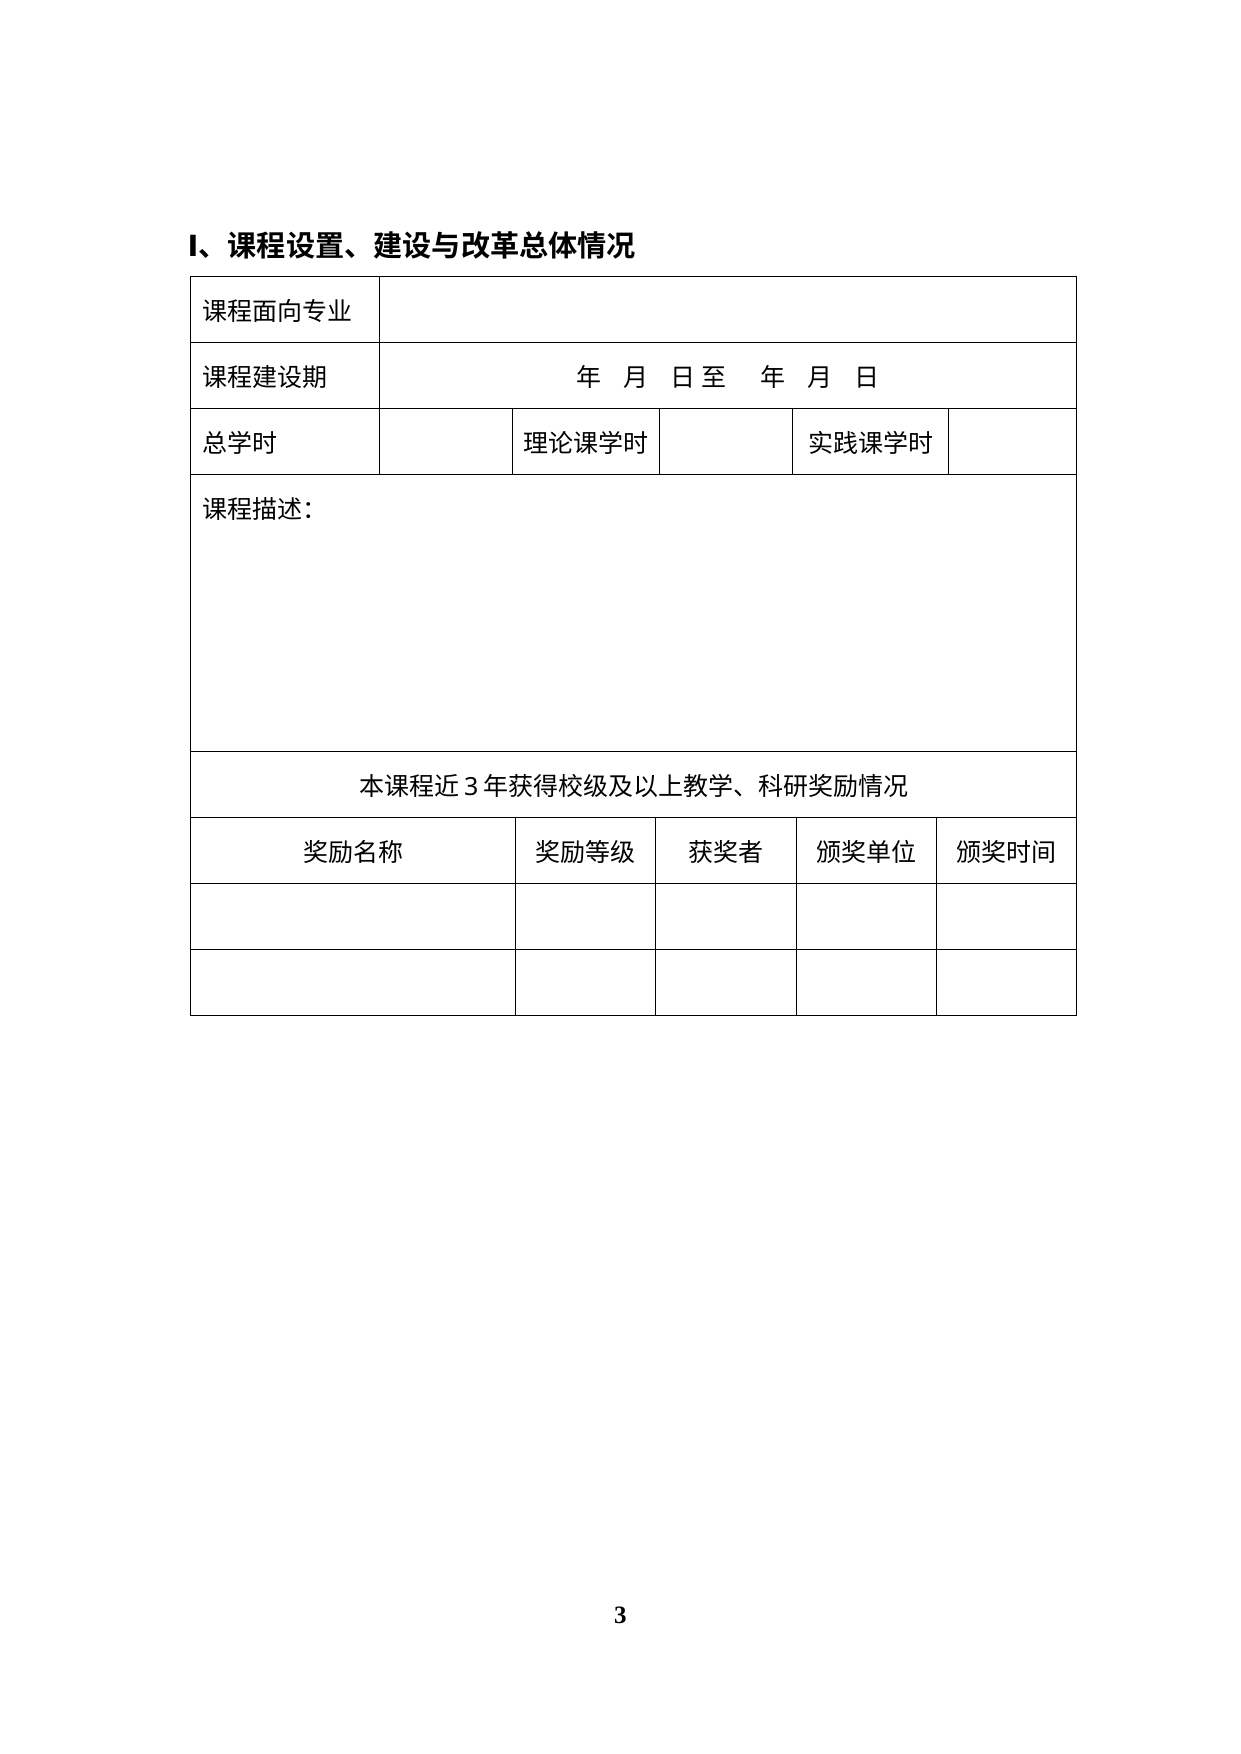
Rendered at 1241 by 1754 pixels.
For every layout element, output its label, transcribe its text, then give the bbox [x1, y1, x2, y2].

table_header [380, 277, 1076, 342]
table_cell [656, 950, 796, 1015]
table_cell [516, 884, 655, 949]
table_cell 总学时 [191, 409, 379, 474]
table_cell [656, 884, 796, 949]
text Ⅰ、课程设置、建设与改革总体情况 [187, 211, 1053, 276]
table_cell 课程描述： [191, 475, 1076, 751]
table_cell 颁奖单位 [797, 818, 936, 883]
table_cell 实践课学时 [793, 409, 948, 474]
table_cell [660, 409, 792, 474]
table_cell 颁奖时间 [937, 818, 1076, 883]
table_cell 课程建设期 [191, 343, 379, 408]
table_cell 获奖者 [656, 818, 796, 883]
table_cell [380, 409, 512, 474]
table_cell 奖励名称 [191, 818, 515, 883]
table_cell 奖励等级 [516, 818, 655, 883]
table_cell 本课程近3年获得校级及以上教学、科研奖励情况 [191, 752, 1076, 817]
table_cell 理论课学时 [513, 409, 659, 474]
table_cell [191, 950, 515, 1015]
table_cell [191, 884, 515, 949]
table_cell [937, 950, 1076, 1015]
table_cell 年 月 日 至 年 月 日 [380, 343, 1076, 408]
table_cell [797, 884, 936, 949]
table_header 课程面向专业 [191, 277, 379, 342]
table_cell [797, 950, 936, 1015]
table_cell [949, 409, 1076, 474]
table_cell [937, 884, 1076, 949]
table_cell [516, 950, 655, 1015]
